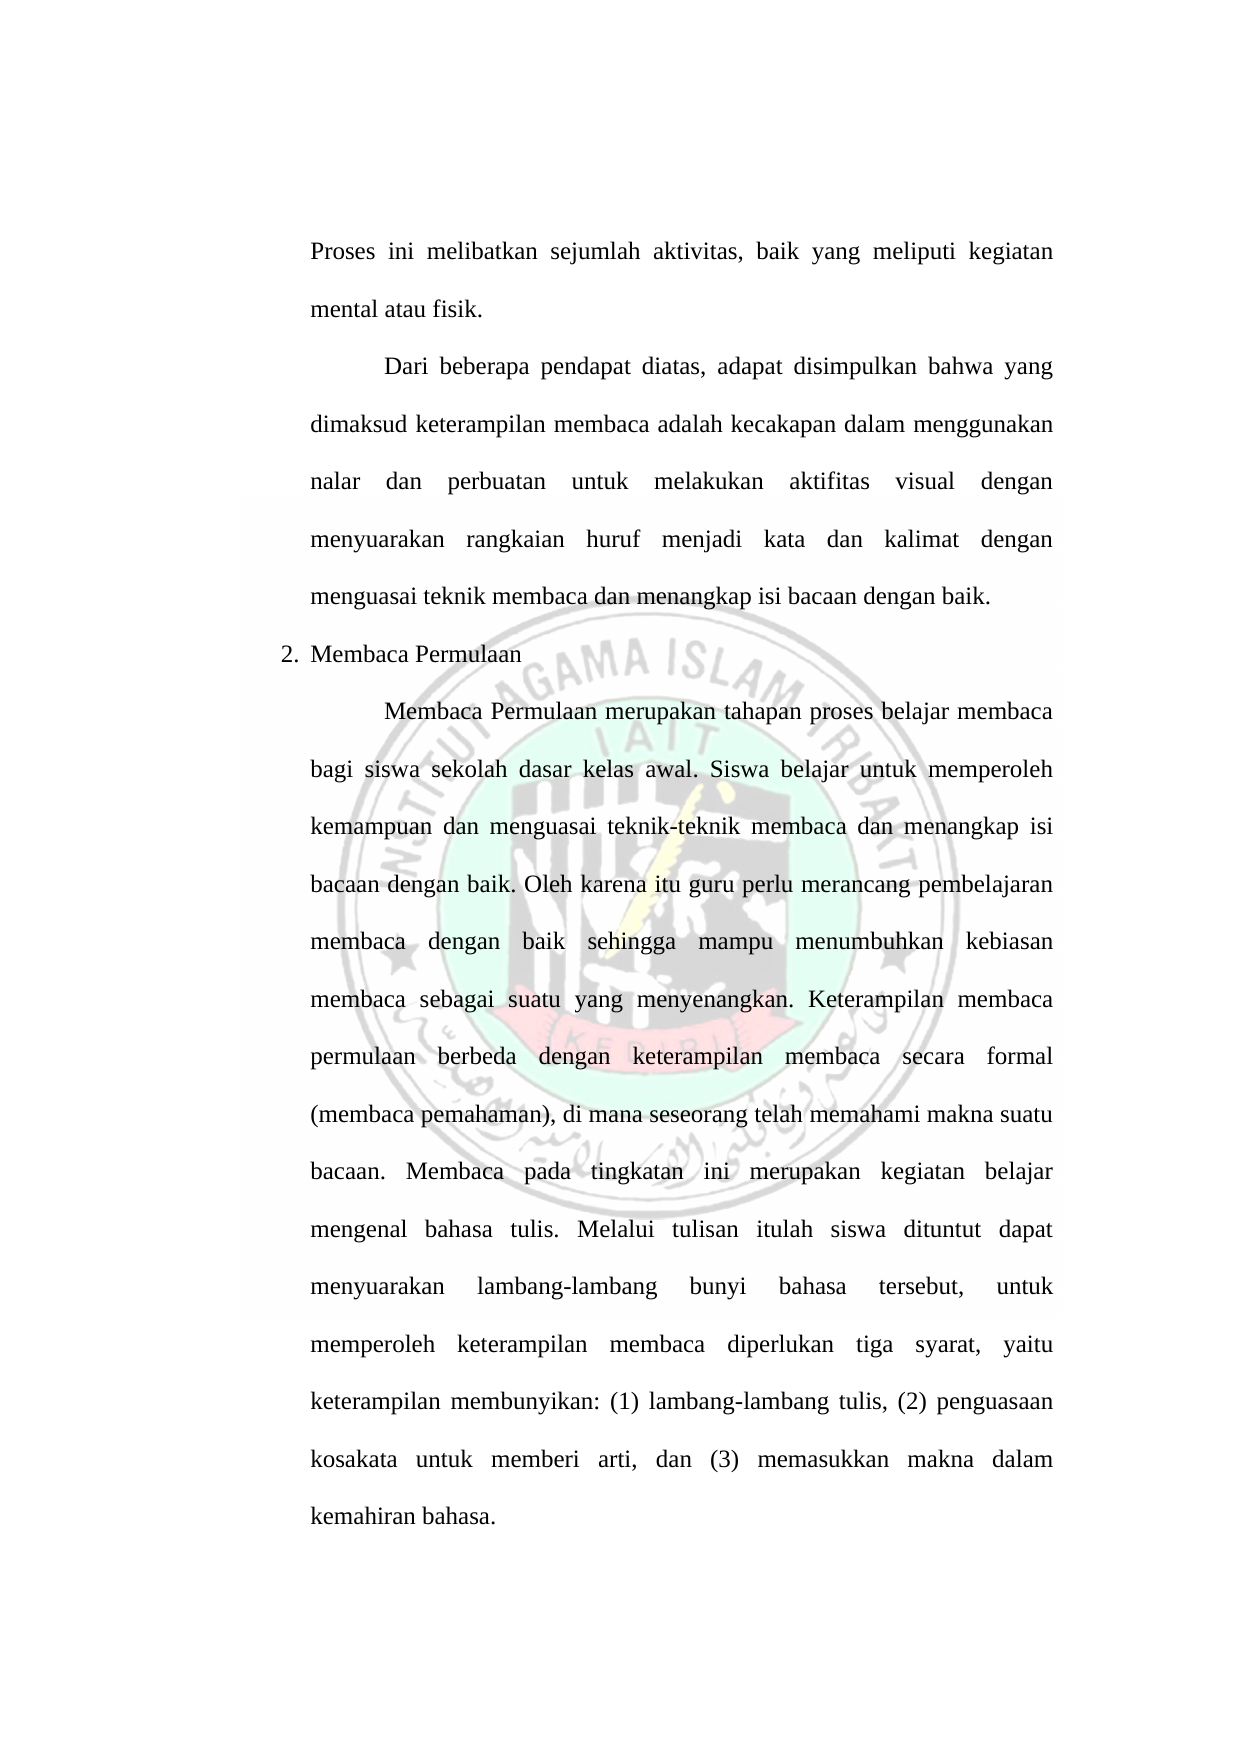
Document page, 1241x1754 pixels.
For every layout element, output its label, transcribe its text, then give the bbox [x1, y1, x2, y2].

text Dari beberapa pendapat diatas, adapat disimpulkan bahwa yang dimaksud keterampilan membaca adalah kecakapan dalam menggunakan nalar dan perbuatan untuk melakukan aktifitas visual dengan menyuarakan rangkaian huruf menjadi kata dan kalimat dengan menguasai teknik membaca dan menangkap isi bacaan dengan baik. [310, 351, 1054, 610]
text Membaca Permulaan merupakan tahapan proses belajar membaca bagi siswa sekolah dasar kelas awal. Siswa belajar untuk memperoleh kemampuan dan menguasai teknik-teknik membaca dan menangkap isi bacaan dengan baik. Oleh karena itu guru perlu merancang pembelajaran membaca dengan baik sehingga mampu menumbuhkan kebiasan membaca sebagai suatu yang menyenangkan. Keterampilan membaca permulaan berbeda dengan keterampilan membaca secara formal (membaca pemahaman), di mana seseorang telah memahami makna suatu bacaan. Membaca pada tingkatan ini merupakan kegiatan belajar mengenal bahasa tulis. Melalui tulisan itulah siswa dituntut dapat menyuarakan lambang-lambang bunyi bahasa tersebut, untuk memperoleh keterampilan membaca diperlukan tiga syarat, yaitu keterampilan membunyikan: (1) lambang-lambang tulis, (2) penguasaan kosakata untuk memberi arti, dan (3) memasukkan makna dalam kemahiran bahasa. [310, 696, 1054, 1530]
list Membaca Permulaan [281, 639, 1054, 667]
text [310, 236, 1054, 322]
